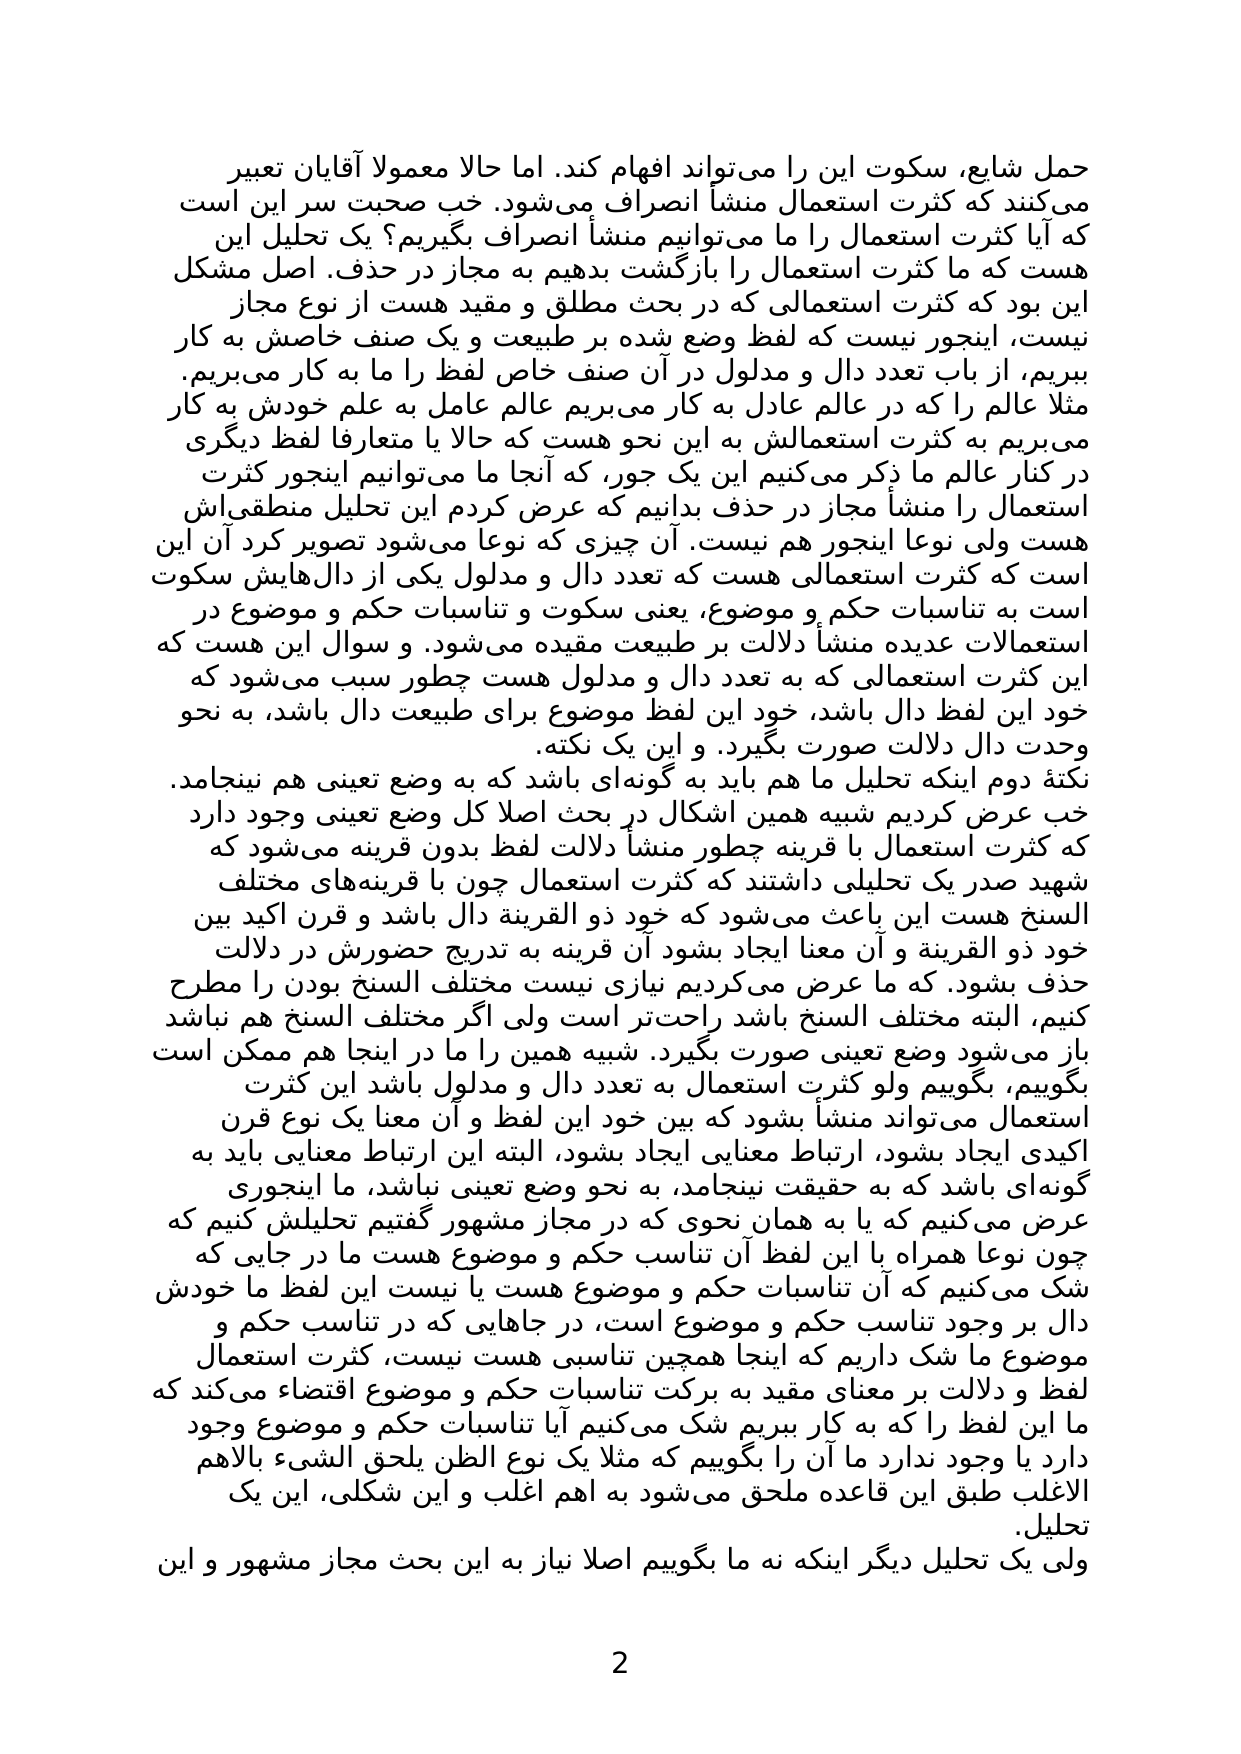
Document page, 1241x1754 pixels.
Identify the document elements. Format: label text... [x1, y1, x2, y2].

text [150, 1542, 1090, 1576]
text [150, 150, 1090, 761]
text نکتۀ دوم اینکه تحلیل ما هم باید به گونه‌ای باشد که به وضع تعینی هم نینجامد. خب عرض کردیم شبیه همین اشکال در بحث اصلا کل وضع تعینی وجود دارد که کثرت استعمال با قرینه چطور منشأ دلالت لفظ بدون قرینه می‌شود که شهید صدر یک تحلیلی داشتند که کثرت استعمال چون با قرینه‌های مختلف السنخ هست این باعث می‌شود که خود ذو القرینة دال باشد و قرن اکید بین خود ذو القرینة و آن معنا ایجاد بشود آن قرینه به تدریج حضورش در دلالت حذف بشود. که ما عرض می‌کردیم نیازی نیست مختلف السنخ بودن را مطرح کنیم، البته مختلف السنخ باشد راحت‌تر است ولی اگر مختلف السنخ هم نباشد باز می‌شود وضع تعینی صورت بگیرد. شبیه همین را ما در اینجا هم ممکن است بگوییم، بگوییم ولو کثرت استعمال به تعدد دال و مدلول باشد این کثرت استعمال می‌تواند منشأ بشود که بین خود این لفظ و آن معنا یک نوع قرن اکیدی ایجاد بشود، ارتباط معنایی ایجاد بشود، البته این ارتباط معنایی باید به گونه‌ای باشد که به حقیقت نینجامد، به نحو وضع تعینی نباشد، ما اینجوری عرض می‌کنیم که یا به همان نحوی که در مجاز مشهور گفتیم تحلیلش کنیم که چون نوعا همراه با این لفظ آن تناسب حکم و موضوع هست ما در جایی که شک می‌کنیم که آن تناسبات حکم و موضوع هست یا نیست این لفظ ما خودش دال بر وجود تناسب حکم و موضوع است، در جاهایی که در تناسب حکم و موضوع ما شک داریم که اینجا همچین تناسبی هست نیست، کثرت استعمال لفظ و دلالت بر معنای مقید به برکت تناسبات حکم و موضوع اقتضاء می‌کند که ما این لفظ را که به کار ببریم شک می‌کنیم آیا تناسبات حکم و موضوع وجود دارد یا وجود ندارد ما آن را بگوییم که مثلا یک نوع الظن یلحق الشیء بالاهم الاغلب طبق این قاعده ملحق می‌شود به اهم اغلب و این شکلی، این یک تحلیل. [150, 761, 1090, 1542]
